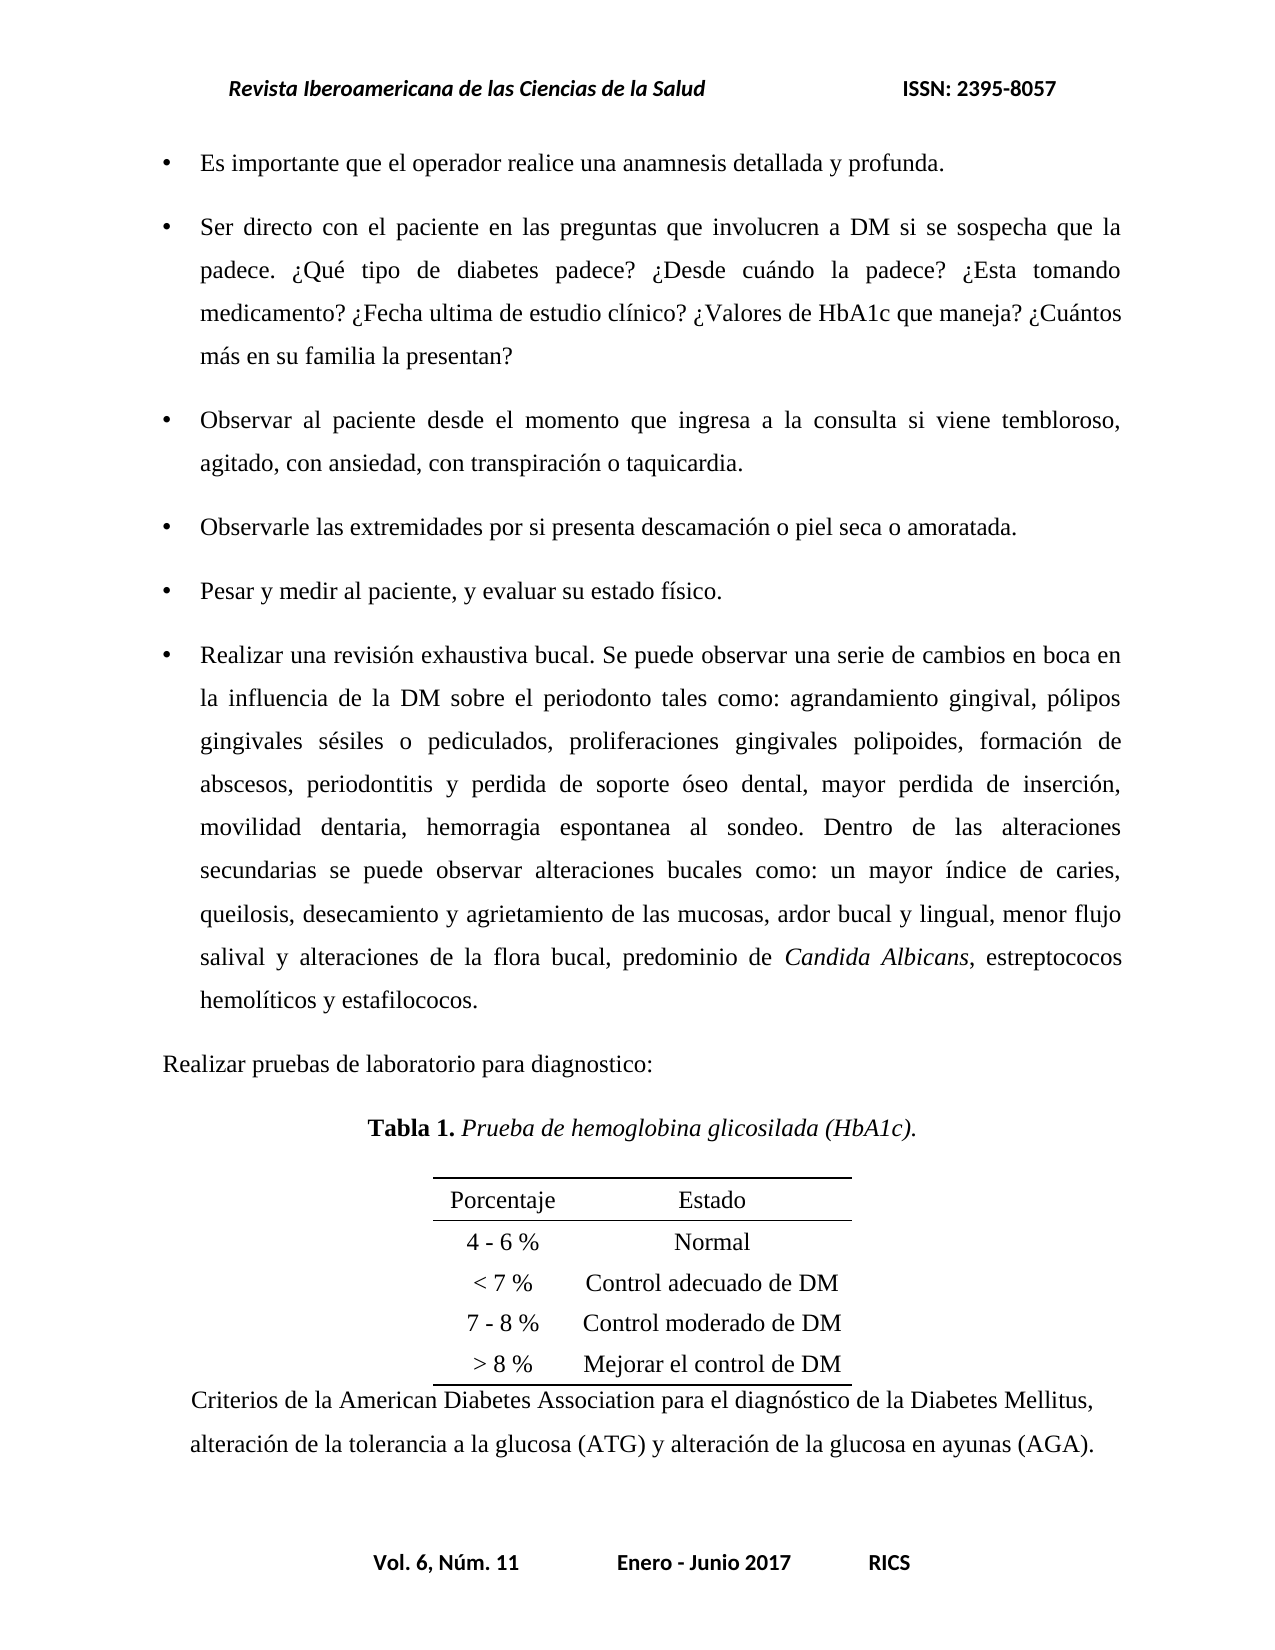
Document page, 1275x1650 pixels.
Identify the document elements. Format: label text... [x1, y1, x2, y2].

table_header Estado [573, 1179, 852, 1219]
table_cell Normal [573, 1221, 852, 1262]
table_cell Control adecuado de DM [573, 1262, 852, 1302]
list Observarle las extremidades por si presenta descamación o piel seca o amoratada. [162, 512, 1122, 541]
text Tabla 1. Prueba de hemoglobina glicosilada (HbA1c). [162, 1113, 1122, 1142]
list Realizar una revisión exhaustiva bucal. Se puede observar una serie de cambios en boca en la influencia de la DM sobre el periodonto tales como: agrandamiento gingival, pólipos gingivales sésiles o pediculados, proliferaciones gingivales polipoides, formación de abscesos, periodontitis y perdida de soporte óseo dental, mayor perdida de inserción, movilidad dentaria, hemorragia espontanea al sondeo. Dentro de las alteraciones secundarias se puede observar alteraciones bucales como: un mayor índice de caries, queilosis, desecamiento y agrietamiento de las mucosas, ardor bucal y lingual, menor flujo salival y alteraciones de la flora bucal, predominio de Candida Albicans, estreptococos hemolíticos y estafilococos. [162, 640, 1122, 1014]
table_cell > 8 % [433, 1343, 572, 1383]
list Es importante que el operador realice una anamnesis detallada y profunda. [162, 148, 1122, 176]
list Ser directo con el paciente en las preguntas que involucren a DM si se sospecha que la padece. ¿Qué tipo de diabetes padece? ¿Desde cuándo la padece? ¿Esta tomando medicamento? ¿Fecha ultima de estudio clínico? ¿Valores de HbA1c que maneja? ¿Cuántos más en su familia la presentan? [162, 212, 1122, 370]
text Criterios de la American Diabetes Association para el diagnóstico de la Diabetes Mellitus, alteración de la tolerancia a la glucosa (ATG) y alteración de la glucosa en ayunas (AGA). [162, 1386, 1122, 1457]
list Observar al paciente desde el momento que ingresa a la consulta si viene tembloroso, agitado, con ansiedad, con transpiración o taquicardia. [162, 405, 1122, 477]
table_cell 7 - 8 % [433, 1302, 572, 1343]
text Realizar pruebas de laboratorio para diagnostico: [162, 1049, 1122, 1078]
table_cell Control moderado de DM [573, 1302, 852, 1343]
table_cell 4 - 6 % [433, 1221, 572, 1262]
table_header Porcentaje [433, 1179, 572, 1219]
table_cell < 7 % [433, 1262, 572, 1302]
list Pesar y medir al paciente, y evaluar su estado físico. [162, 576, 1122, 605]
table_cell Mejorar el control de DM [573, 1343, 852, 1383]
